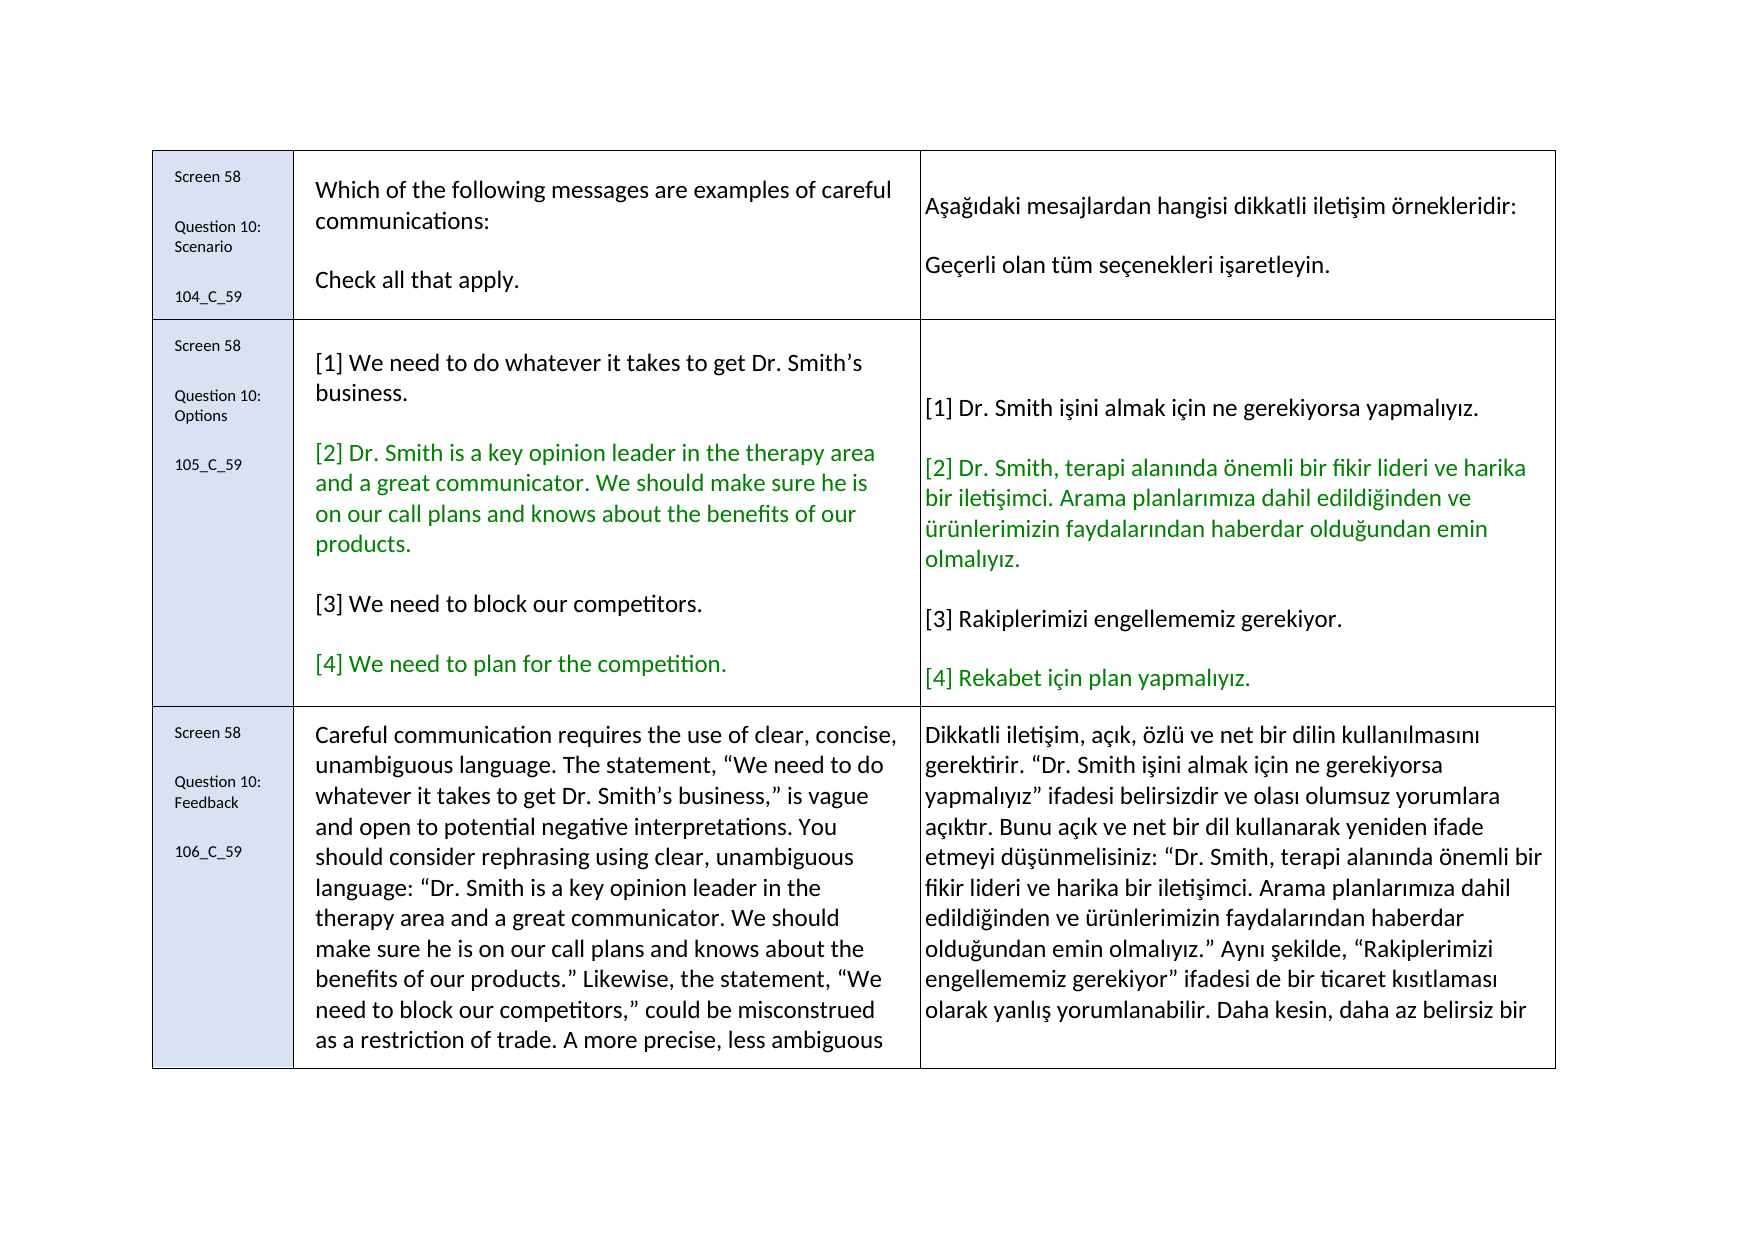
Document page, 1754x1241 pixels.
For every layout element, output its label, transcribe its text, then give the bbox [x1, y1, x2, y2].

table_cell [153, 707, 293, 1067]
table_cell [294, 707, 920, 1067]
table_cell Aşağıdaki mesajlardan hangisi dikkatli iletişim örnekleridir: Geçerli olan tüm seçenekleri işaretleyin. [921, 151, 1555, 319]
table_cell [1] We need to do whatever it takes to get Dr. Smith’s business. [2] Dr. Smith is a key opinion leader in the therapy area and a great communicator. We should make sure he is on our call plans and knows about the benefits of our products. [3] We need to block our competitors. [4] We need to plan for the competition. [294, 320, 920, 706]
table_cell Which of the following messages are examples of careful communications: Check all that apply. [294, 151, 920, 319]
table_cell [921, 707, 1555, 1067]
table_cell Screen 58 Question 10: Scenario 104_C_59 [153, 151, 293, 319]
table_cell [1] Dr. Smith işini almak için ne gerekiyorsa yapmalıyız. [2] Dr. Smith, terapi alanında önemli bir fikir lideri ve harika bir iletişimci. Arama planlarımıza dahil edildiğinden ve ürünlerimizin faydalarından haberdar olduğundan emin olmalıyız. [3] Rakiplerimizi engellememiz gerekiyor. [4] Rekabet için plan yapmalıyız. [921, 320, 1555, 706]
table_cell Screen 58 Question 10: Options 105_C_59 [153, 320, 293, 706]
